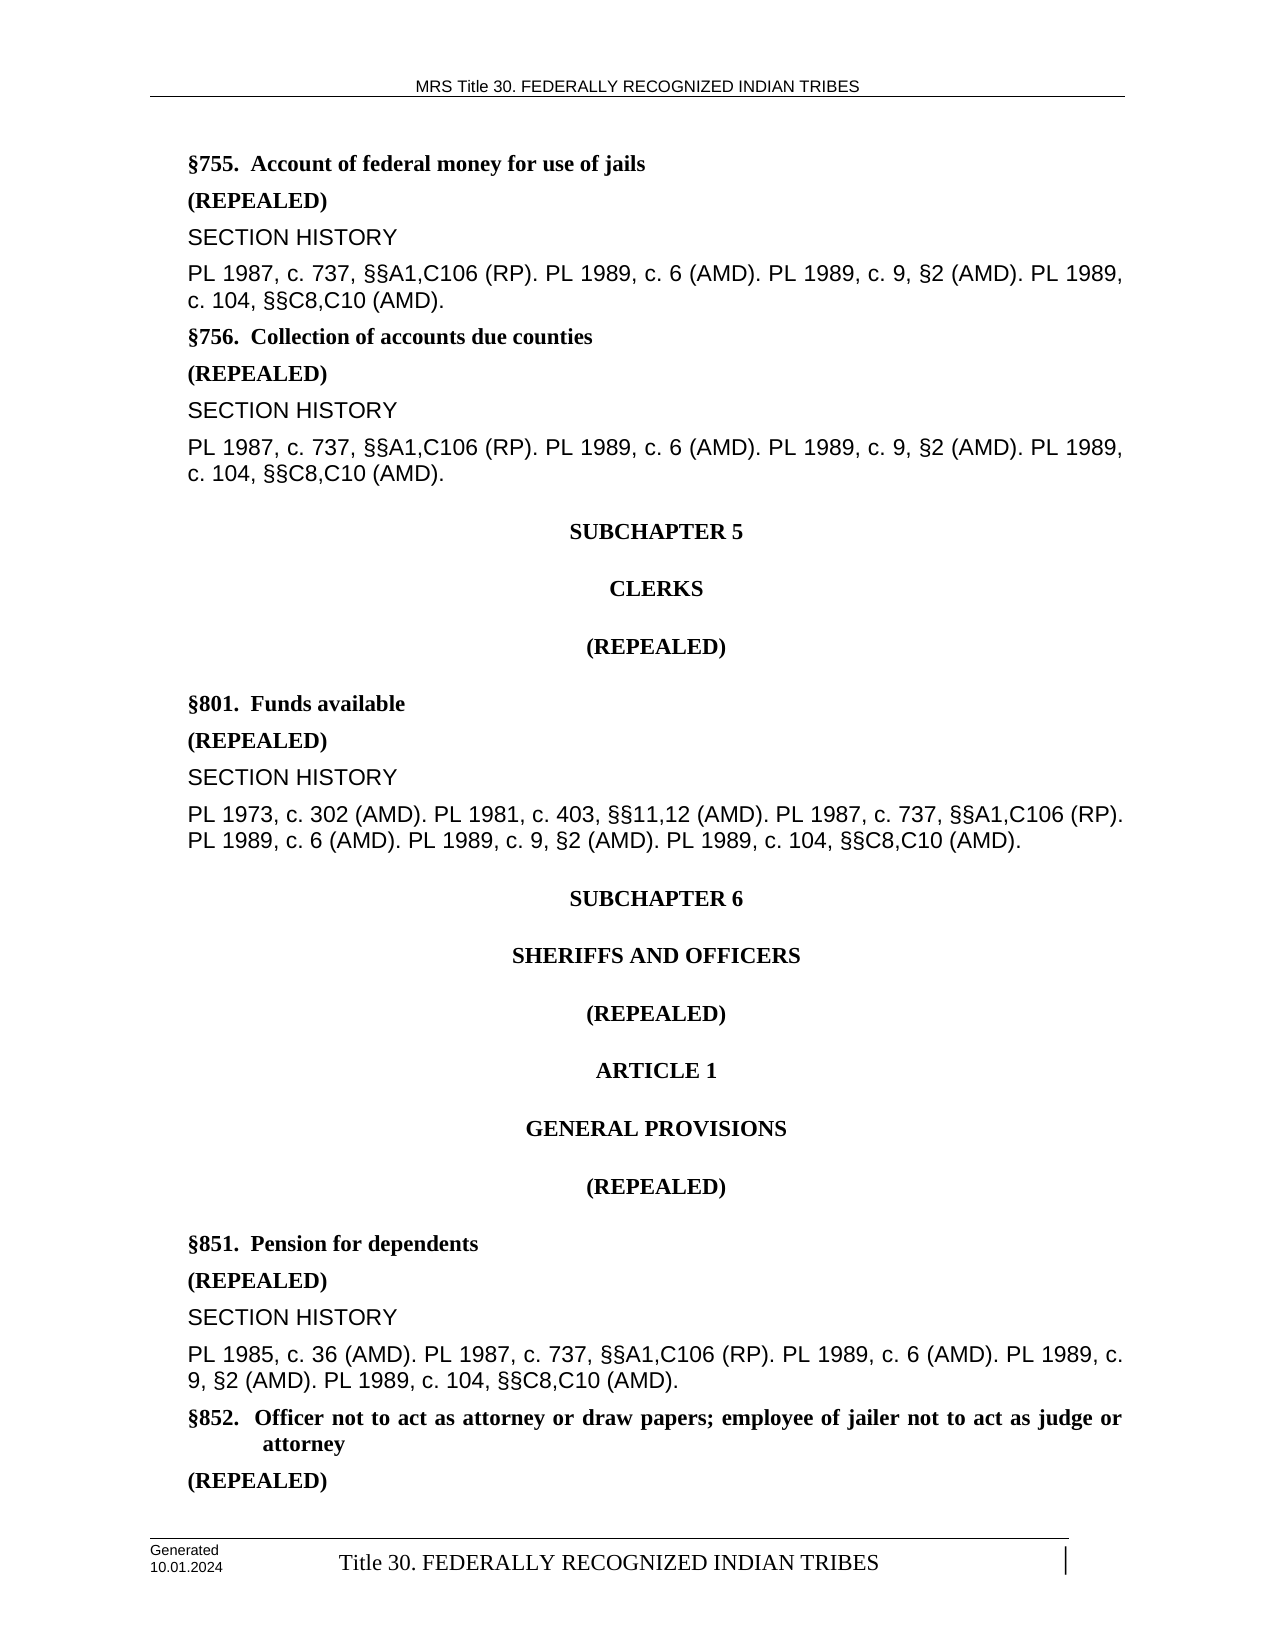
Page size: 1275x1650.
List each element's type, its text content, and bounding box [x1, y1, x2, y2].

text (REPEALED) [187, 1173, 1125, 1199]
text SECTION HISTORY [187, 1304, 1125, 1330]
text CLERKS [187, 575, 1125, 602]
text (REPEALED) [187, 1467, 1125, 1493]
text §851. Pension for dependents [187, 1230, 1125, 1257]
text (REPEALED) [187, 633, 1125, 659]
text (REPEALED) [187, 1267, 1125, 1293]
text ARTICLE 1 [187, 1058, 1125, 1084]
text (REPEALED) [187, 1000, 1125, 1026]
text SECTION HISTORY [187, 397, 1125, 423]
text (REPEALED) [187, 727, 1125, 754]
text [187, 260, 1125, 313]
text (REPEALED) [187, 360, 1125, 387]
text SUBCHAPTER 5 [187, 518, 1125, 544]
text §852. Officer not to act as attorney or draw papers; employee of jailer not to act as judge or attorney [187, 1404, 1125, 1457]
text SUBCHAPTER 6 [187, 885, 1125, 911]
text (REPEALED) [187, 187, 1125, 213]
text §801. Funds available [187, 691, 1125, 717]
text §756. Collection of accounts due counties [187, 323, 1125, 350]
text SECTION HISTORY [187, 764, 1125, 790]
text PL 1987, c. 737, §§A1,C106 (RP). PL 1989, c. 6 (AMD). PL 1989, c. 9, §2 (AMD). PL 1989, c. 104, §§C8,C10 (AMD). [187, 434, 1125, 486]
text SHERIFFS AND OFFICERS [187, 942, 1125, 969]
text §755. Account of federal money for use of jails [187, 150, 1125, 176]
text PL 1973, c. 302 (AMD). PL 1981, c. 403, §§11,12 (AMD). PL 1987, c. 737, §§A1,C106 (RP). PL 1989, c. 6 (AMD). PL 1989, c. 9, §2 (AMD). PL 1989, c. 104, §§C8,C10 (AMD). [187, 801, 1125, 853]
text GENERAL PROVISIONS [187, 1115, 1125, 1142]
text PL 1985, c. 36 (AMD). PL 1987, c. 737, §§A1,C106 (RP). PL 1989, c. 6 (AMD). PL 1989, c. 9, §2 (AMD). PL 1989, c. 104, §§C8,C10 (AMD). [187, 1341, 1125, 1393]
text SECTION HISTORY [187, 223, 1125, 250]
